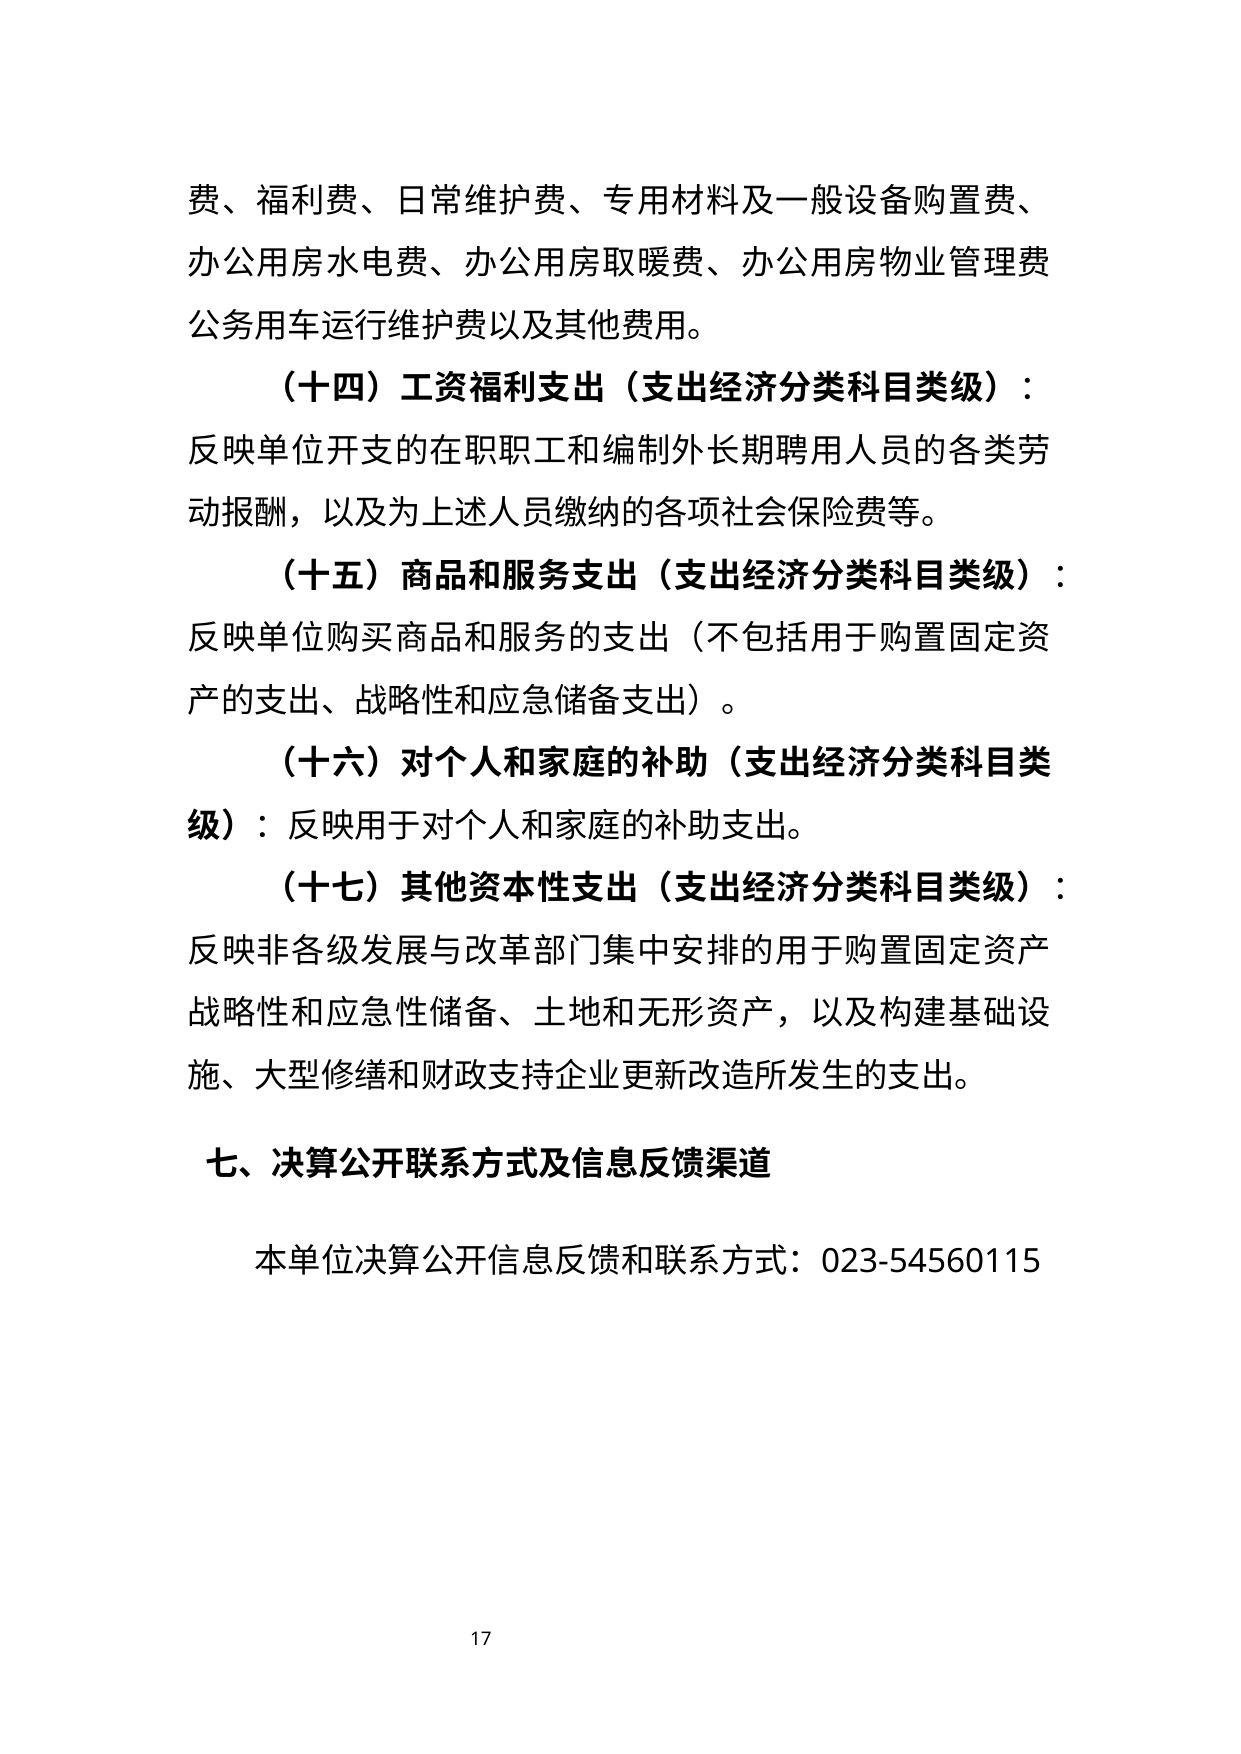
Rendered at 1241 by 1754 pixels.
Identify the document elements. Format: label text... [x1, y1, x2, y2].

text （十七）其他资本性支出（支出经济分类科目类级）：反映非各级发展与改革部门集中安排的用于购置固定资产、战略性和应急性储备、土地和无形资产，以及构建基础设施、大型修缮和财政支持企业更新改造所发生的支出。 [187, 849, 1053, 1099]
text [187, 162, 1053, 349]
text 七、决算公开联系方式及信息反馈渠道 [187, 1129, 1053, 1194]
text （十六）对个人和家庭的补助（支出经济分类科目类级）：反映用于对个人和家庭的补助支出。 [187, 724, 1053, 849]
text （十四）工资福利支出（支出经济分类科目类级）：反映单位开支的在职职工和编制外长期聘用人员的各类劳动报酬，以及为上述人员缴纳的各项社会保险费等。 [187, 349, 1053, 537]
text 本单位决算公开信息反馈和联系方式：023-54560115 [187, 1223, 1053, 1285]
text （十五）商品和服务支出（支出经济分类科目类级）：反映单位购买商品和服务的支出（不包括用于购置固定资产的支出、战略性和应急储备支出）。 [187, 537, 1053, 724]
